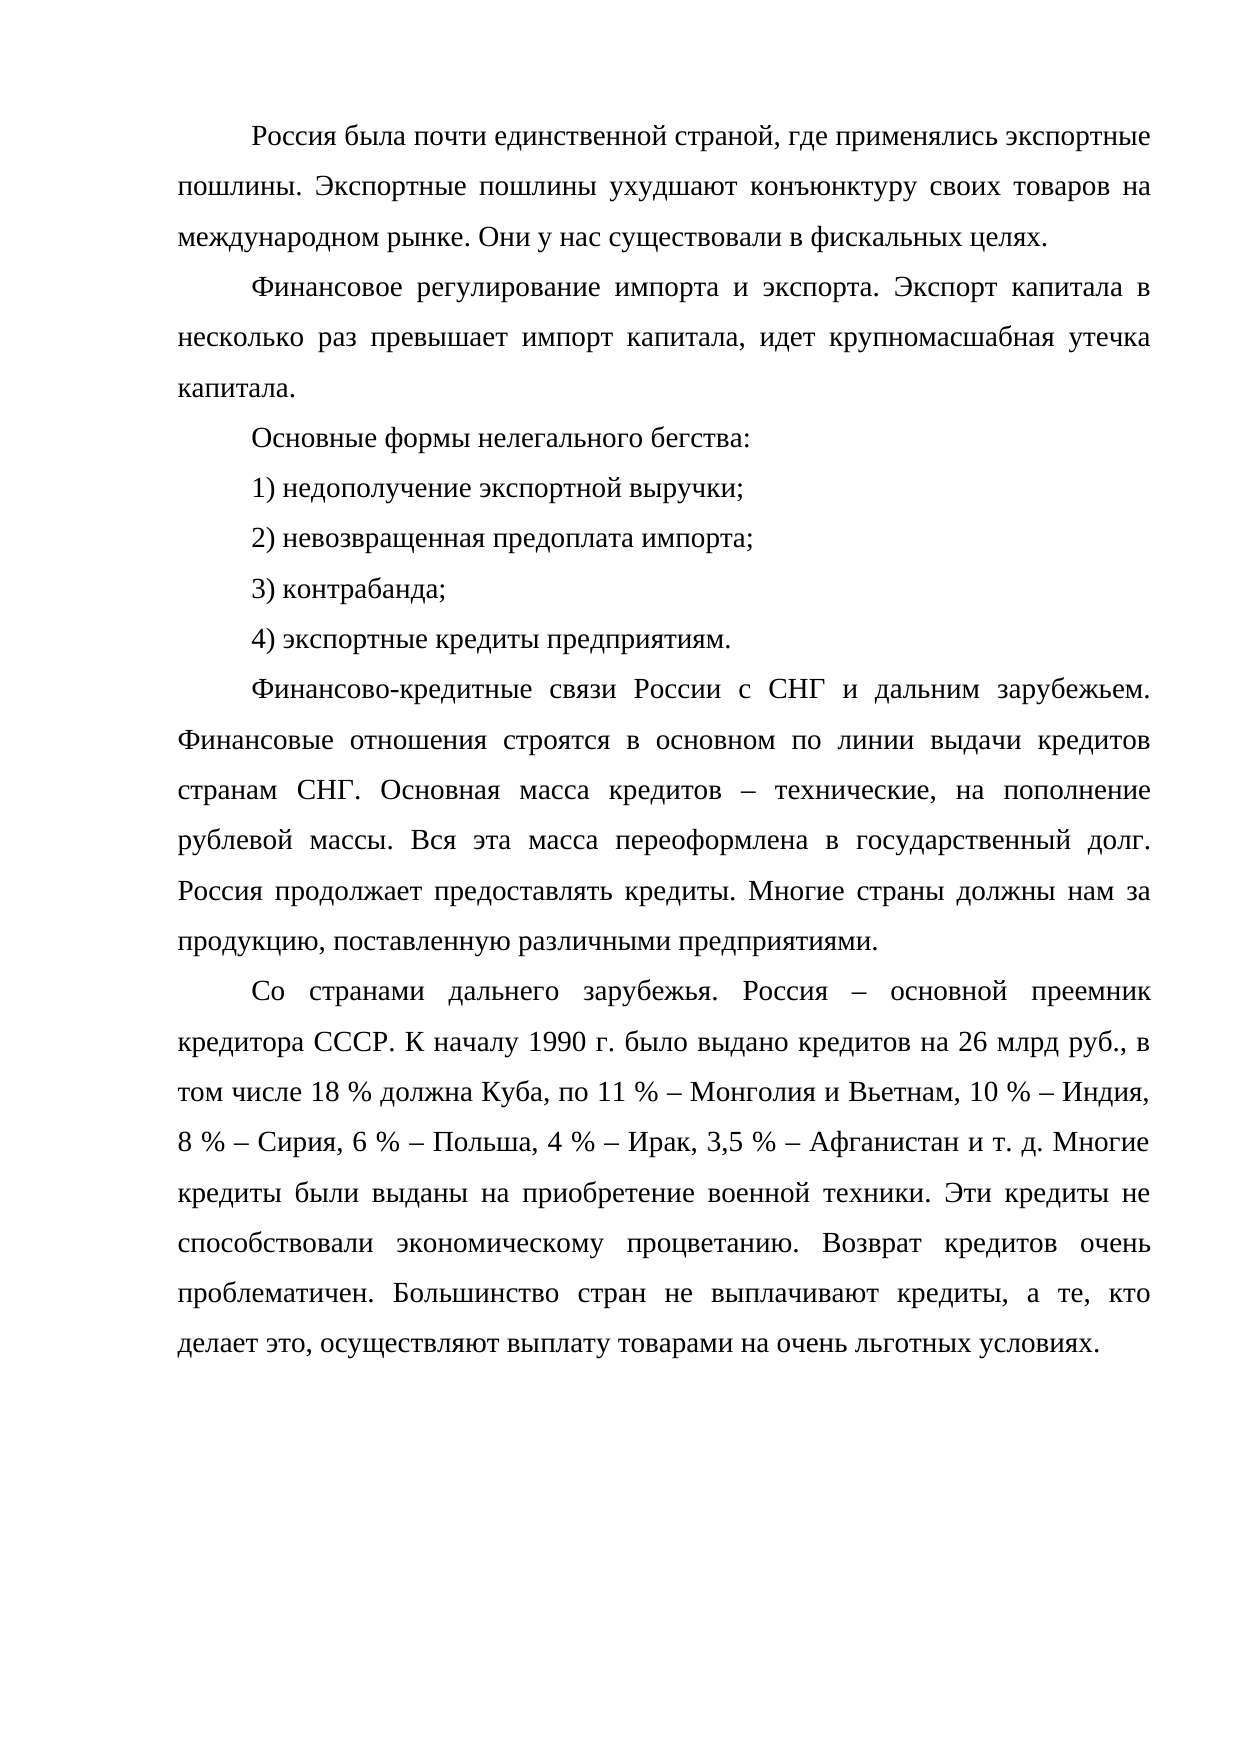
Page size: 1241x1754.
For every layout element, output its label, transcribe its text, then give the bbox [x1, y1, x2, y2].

text 3) контрабанда; [177, 571, 1152, 604]
text 2) невозвращенная предоплата импорта; [177, 521, 1152, 554]
text Россия была почти единственной страной, где применялись экспортные пошлины. Экспортные пошлины ухудшают конъюнктуру своих товаров на международном рынке. Они у нас существовали в фискальных целях. [177, 118, 1152, 252]
text Со странами дальнего зарубежья. Россия – основной преемник кредитора СССР. К началу . было выдано кредитов на 26 млрд руб., в том числе 18 % должна Куба, по 11 % – Монголия и Вьетнам, 10 % – Индия, 8 % – Сирия, 6 % – Польша, 4 % – Ирак, 3,5 % – Афганистан и т. д. Многие кредиты были выданы на приобретение военной техники. Эти кредиты не способствовали экономическому процветанию. Возврат кредитов очень проблематичен. Большинство стран не выплачивают кредиты, а те, кто делает это, осуществляют выплату товарами на очень льготных условиях. [177, 973, 1152, 1359]
text Финансово-кредитные связи России с СНГ и дальним зарубежьем. Финансовые отношения строятся в основном по линии выдачи кредитов странам СНГ. Основная масса кредитов – технические, на пополнение рублевой массы. Вся эта масса переоформлена в государственный долг. Россия продолжает предоставлять кредиты. Многие страны должны нам за продукцию, поставленную различными предприятиями. [177, 672, 1152, 957]
text Основные формы нелегального бегства: [177, 420, 1152, 453]
text 4) экспортные кредиты предприятиям. [177, 621, 1152, 655]
text Финансовое регулирование импорта и экспорта. Экспорт капитала в несколько раз превышает импорт капитала, идет крупномасшабная утечка капитала. [177, 269, 1152, 403]
text 1) недополучение экспортной выручки; [177, 470, 1152, 504]
